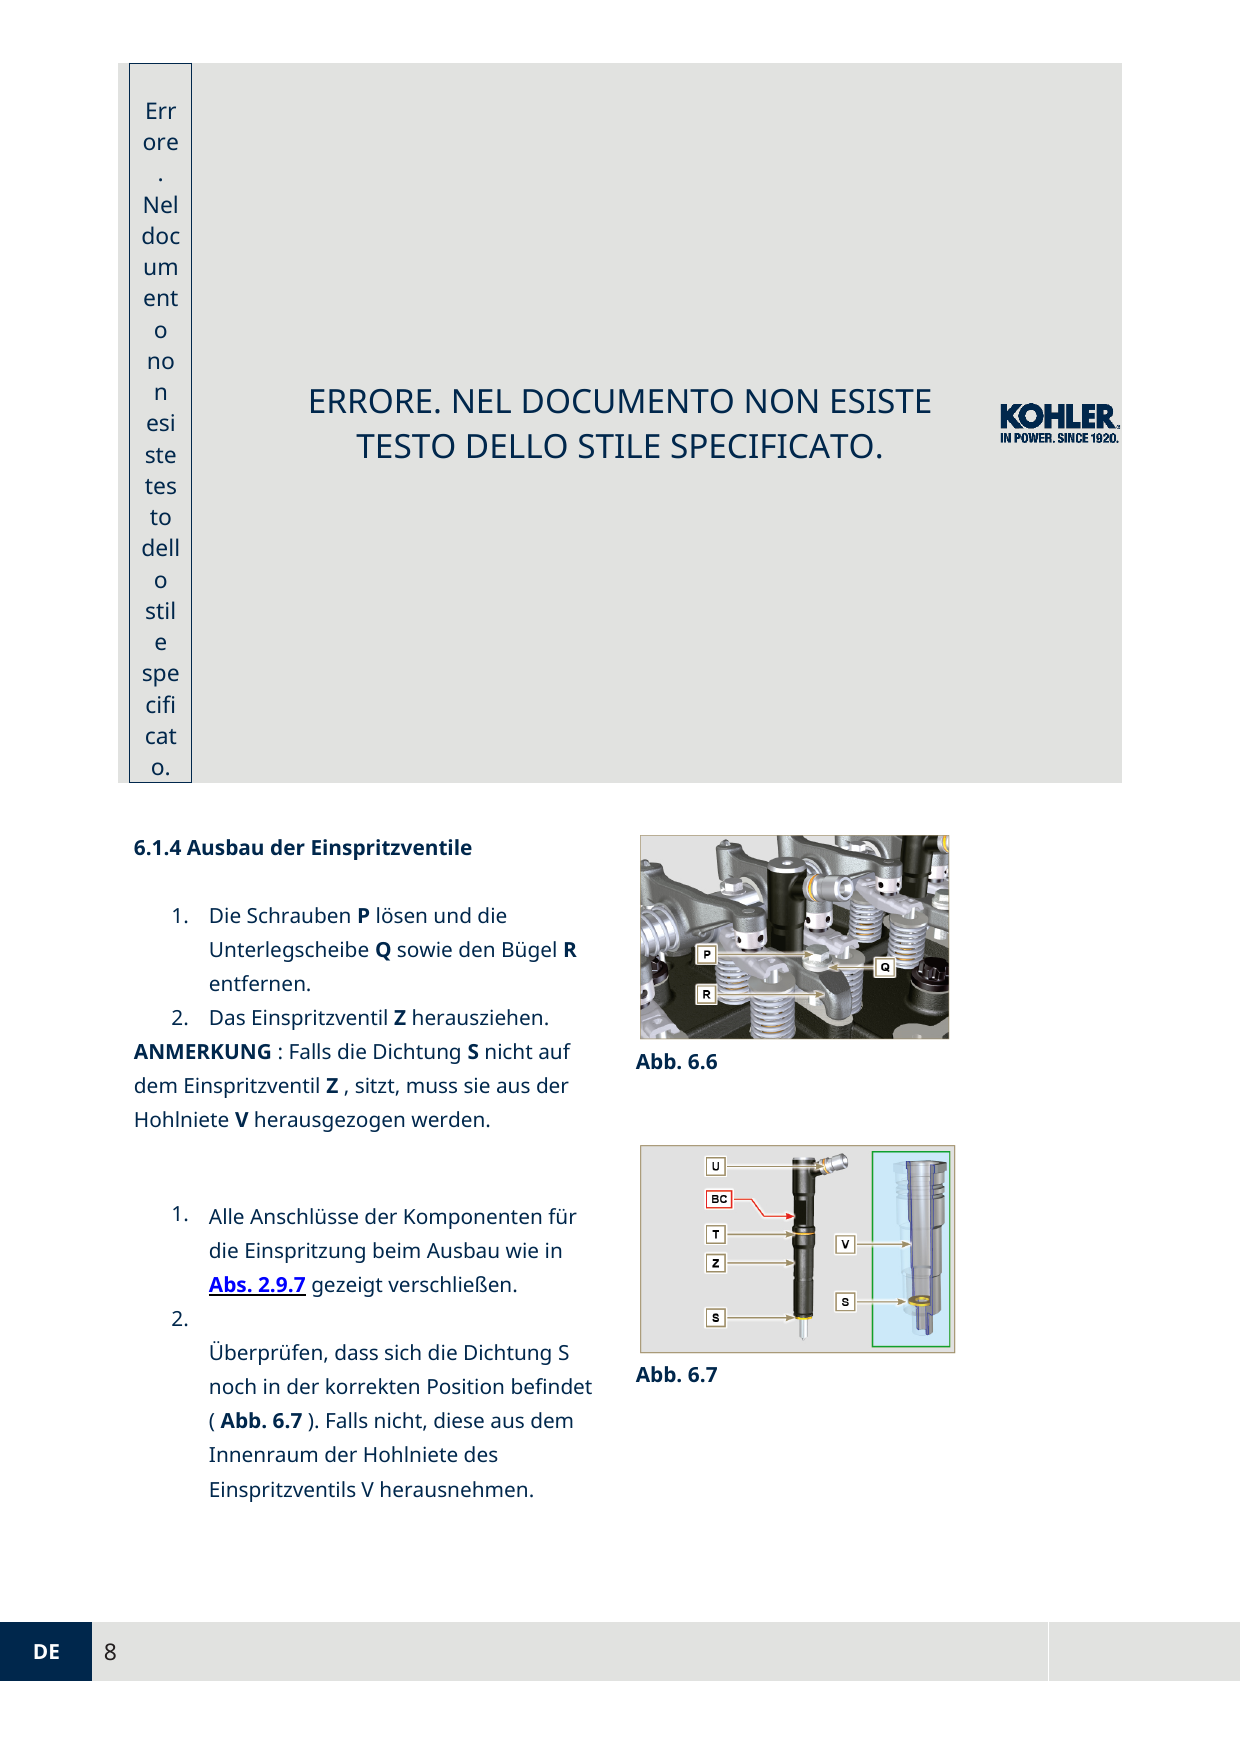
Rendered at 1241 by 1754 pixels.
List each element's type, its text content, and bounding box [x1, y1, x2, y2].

picture [1000, 403, 1121, 443]
table_cell 6.1.4 Ausbau der Einspritzventile Die Schrauben P lösen und die Unterlegscheibe Q sowie den Bügel R entfernen. Das Einspritzventil Z herausziehen. ANMERKUNG : Falls die Dichtung S nicht auf dem Einspritzventil Z , sitzt, muss sie aus der Hohlniete V herausgezogen werden. Alle Anschlüsse der Komponenten für die Einspritzung beim Ausbau wie in Abs. 2.9.7 gezeigt verschließen. Überprüfen, dass sich die Dichtung S noch in der korrekten Position befindet ( Abb. 6.7 ). Falls nicht, diese aus dem Innenraum der Hohlniete des Einspritzventils V herausnehmen. [118, 815, 620, 1521]
table_cell Abb. 6.6 Abb. 6.7 [620, 815, 1122, 1521]
picture [635, 830, 954, 1044]
picture [635, 1140, 960, 1358]
